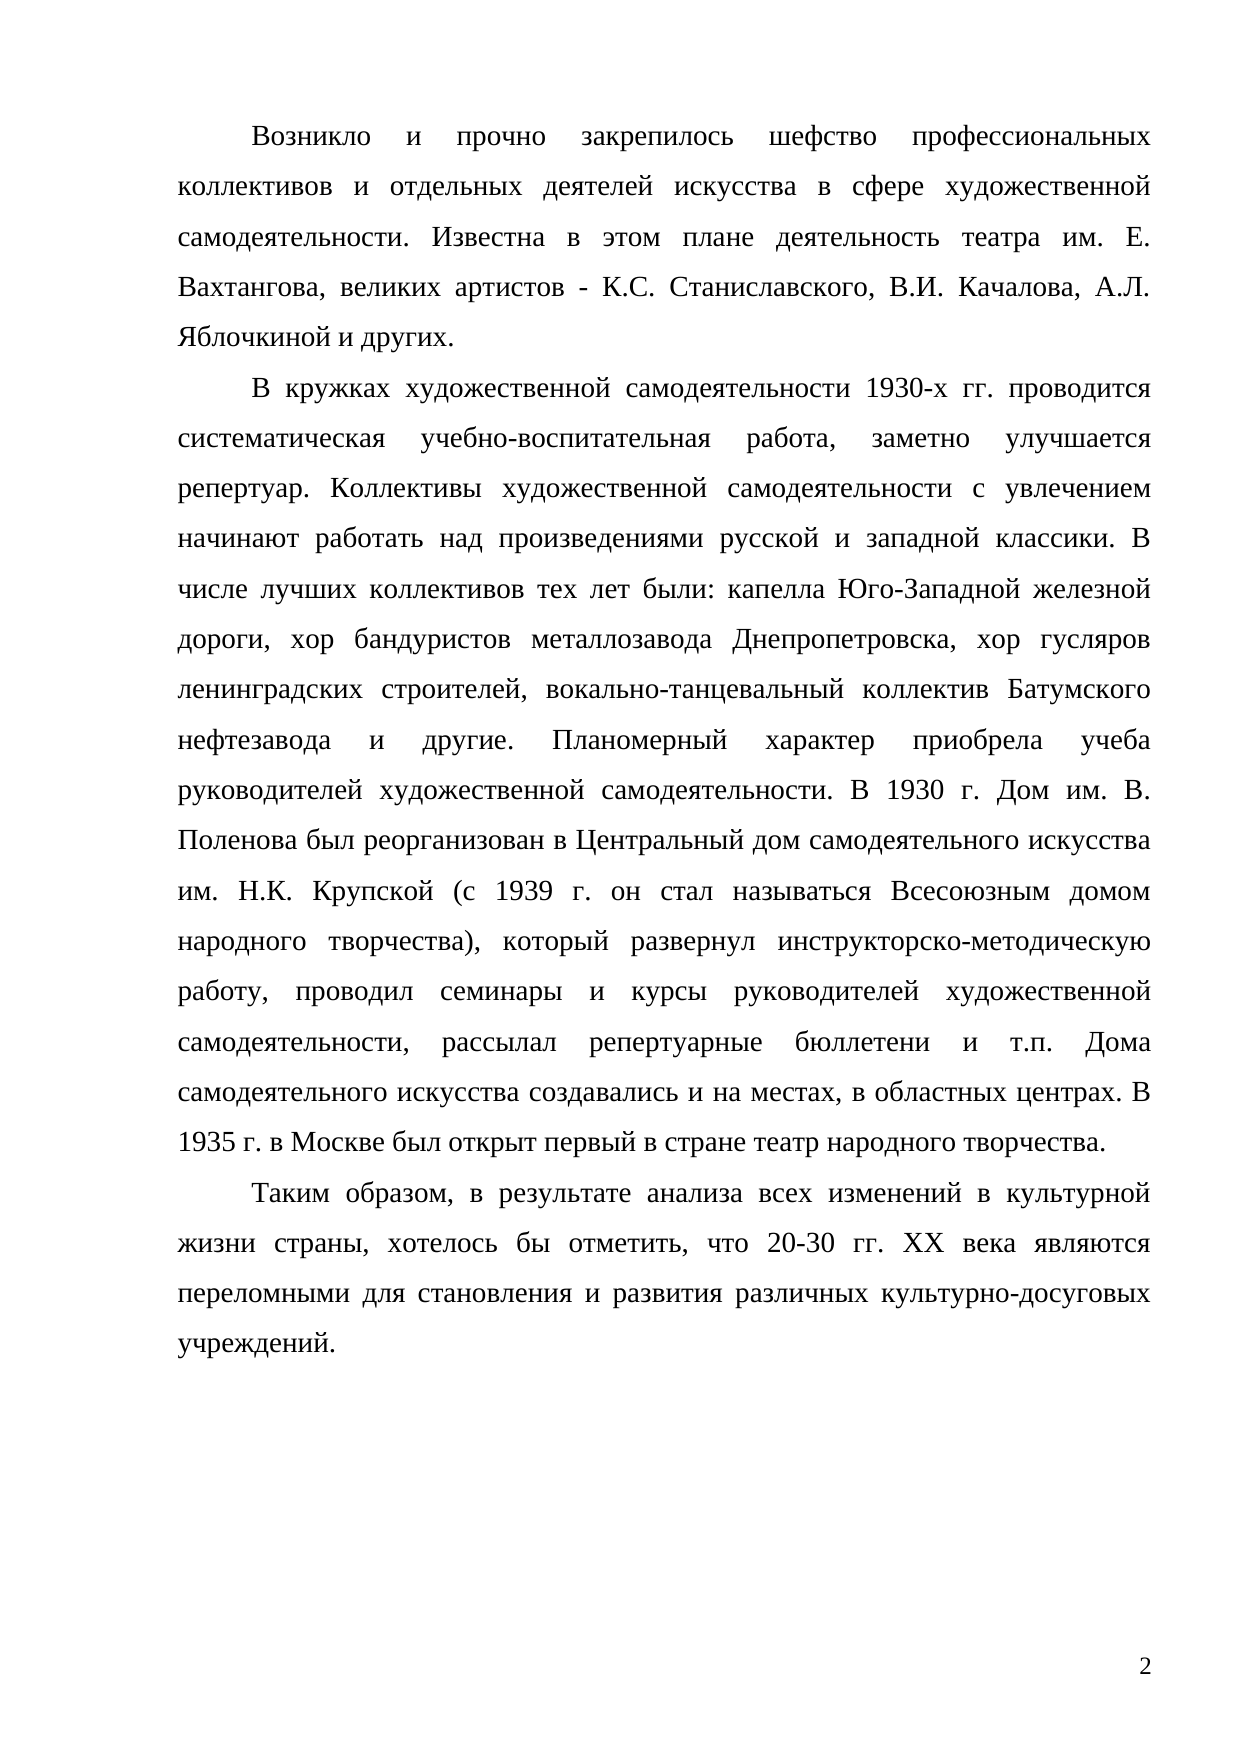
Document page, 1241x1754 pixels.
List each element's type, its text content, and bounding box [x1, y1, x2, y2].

text Возникло и прочно закрепилось шефство профессиональных коллективов и отдельных деятелей искусства в сфере художественной самодеятельности. Известна в этом плане деятельность театра им. Е. Вахтангова, великих артистов - К.С. Станиславского, В.И. Качалова, А.Л. Яблочкиной и других. [177, 118, 1152, 353]
text В кружках художественной самодеятельности 1930-х гг. проводится систематическая учебно-воспитательная работа, заметно улучшается репертуар. Коллективы художественной самодеятельности с увлечением начинают работать над произведениями русской и западной классики. В числе лучших коллективов тех лет были: капелла Юго-Западной железной дороги, хор бандуристов металлозавода Днепропетровска, хор гусляров ленинградских строителей, вокально-танцевальный коллектив Батумского нефтезавода и другие. Планомерный характер приобрела учеба руководителей художественной самодеятельности. В 1930 г. Дом им. В. Поленова был реорганизован в Центральный дом самодеятельного искусства им. Н.К. Крупской (с 1939 г. он стал называться Всесоюзным домом народного творчества), который развернул инструкторско-методическую работу, проводил семинары и курсы руководителей художественной самодеятельности, рассылал репертуарные бюллетени и т.п. Дома самодеятельного искусства создавались и на местах, в областных центрах. В 1935 г. в Москве был открыт первый в стране театр народного творчества. [177, 370, 1152, 1158]
text Таким образом, в результате анализа всех изменений в культурной жизни страны, хотелось бы отметить, что 20-30 гг. ХХ века являются переломными для становления и развития различных культурно-досуговых учреждений. [177, 1175, 1152, 1359]
